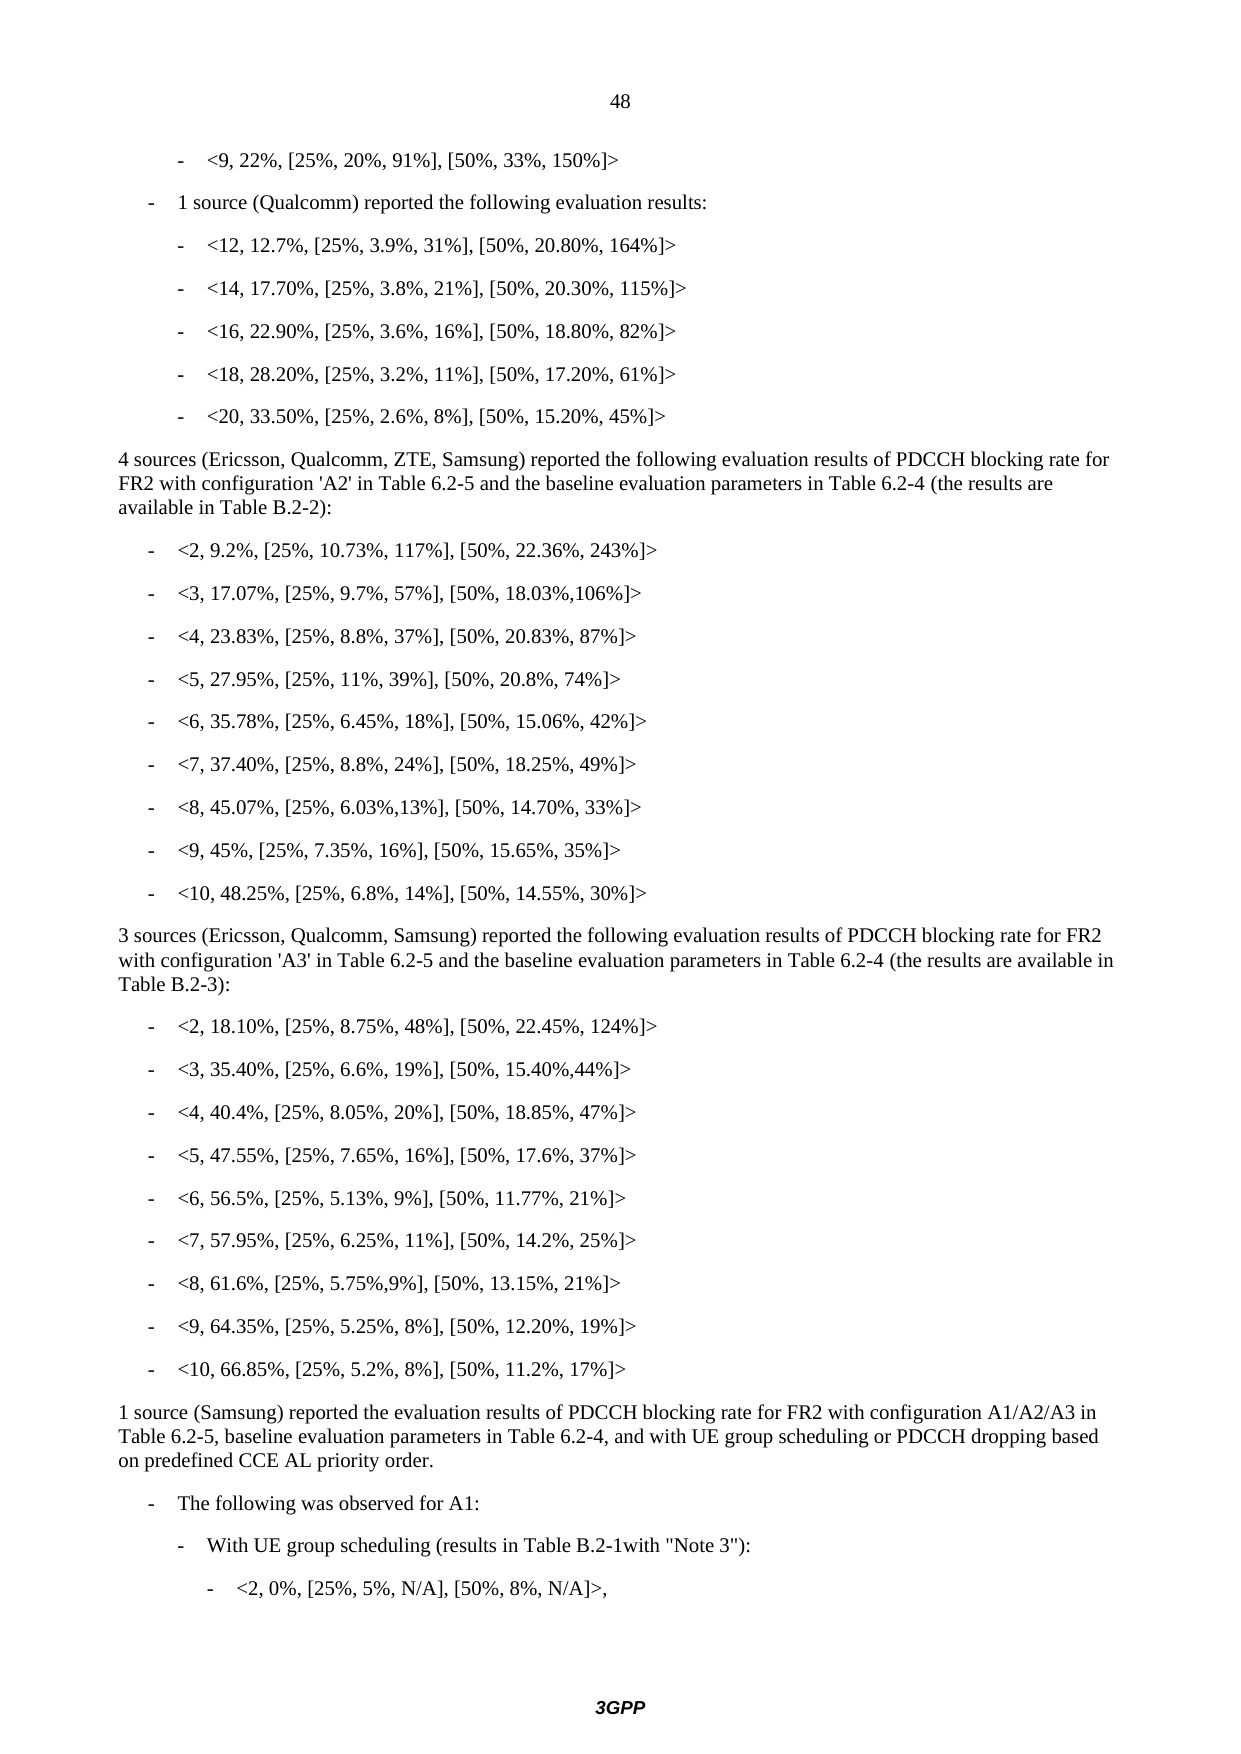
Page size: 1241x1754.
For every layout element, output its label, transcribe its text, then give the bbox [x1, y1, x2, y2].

text - <4, 23.83%, [25%, 8.8%, 37%], [50%, 20.83%, 87%]> [148, 624, 1122, 648]
text - <16, 22.90%, [25%, 3.6%, 16%], [50%, 18.80%, 82%]> [177, 319, 1122, 343]
text - <10, 48.25%, [25%, 6.8%, 14%], [50%, 14.55%, 30%]> [148, 881, 1122, 905]
text - <12, 12.7%, [25%, 3.9%, 31%], [50%, 20.80%, 164%]> [177, 233, 1122, 257]
text - <20, 33.50%, [25%, 2.6%, 8%], [50%, 15.20%, 45%]> [177, 404, 1122, 428]
text - <5, 47.55%, [25%, 7.65%, 16%], [50%, 17.6%, 37%]> [148, 1143, 1122, 1167]
text - <9, 22%, [25%, 20%, 91%], [50%, 33%, 150%]> [177, 147, 1122, 172]
text - <7, 57.95%, [25%, 6.25%, 11%], [50%, 14.2%, 25%]> [148, 1228, 1122, 1252]
text 1 source (Samsung) reported the evaluation results of PDCCH blocking rate for FR2 with configuration A1/A2/A3 in Table 6.2-5, baseline evaluation parameters in Table 6.2-4, and with UE group scheduling or PDCCH dropping based on predefined CCE AL priority order. [118, 1400, 1122, 1472]
text 4 sources (Ericsson, Qualcomm, ZTE, Samsung) reported the following evaluation results of PDCCH blocking rate for FR2 with configuration 'A2' in Table 6.2-5 and the baseline evaluation parameters in Table 6.2-4 (the results are available in Table B.2-2): [118, 447, 1122, 519]
text - <6, 35.78%, [25%, 6.45%, 18%], [50%, 15.06%, 42%]> [148, 709, 1122, 733]
text - <2, 0%, [25%, 5%, N/A], [50%, 8%, N/A]>, [207, 1576, 1122, 1600]
text - <2, 18.10%, [25%, 8.75%, 48%], [50%, 22.45%, 124%]> [148, 1014, 1122, 1038]
text - <18, 28.20%, [25%, 3.2%, 11%], [50%, 17.20%, 61%]> [177, 362, 1122, 386]
text - <9, 45%, [25%, 7.35%, 16%], [50%, 15.65%, 35%]> [148, 838, 1122, 862]
text - <6, 56.5%, [25%, 5.13%, 9%], [50%, 11.77%, 21%]> [148, 1186, 1122, 1210]
text - <7, 37.40%, [25%, 8.8%, 24%], [50%, 18.25%, 49%]> [148, 752, 1122, 776]
text - <8, 45.07%, [25%, 6.03%,13%], [50%, 14.70%, 33%]> [148, 795, 1122, 819]
text - <3, 17.07%, [25%, 9.7%, 57%], [50%, 18.03%,106%]> [148, 581, 1122, 605]
text - <3, 35.40%, [25%, 6.6%, 19%], [50%, 15.40%,44%]> [148, 1057, 1122, 1081]
text - <14, 17.70%, [25%, 3.8%, 21%], [50%, 20.30%, 115%]> [177, 276, 1122, 300]
text - With UE group scheduling (results in Table B.2-1with "Note 3"): [177, 1533, 1122, 1557]
text - <9, 64.35%, [25%, 5.25%, 8%], [50%, 12.20%, 19%]> [148, 1314, 1122, 1338]
text - <8, 61.6%, [25%, 5.75%,9%], [50%, 13.15%, 21%]> [148, 1271, 1122, 1295]
text - <5, 27.95%, [25%, 11%, 39%], [50%, 20.8%, 74%]> [148, 667, 1122, 691]
text - <2, 9.2%, [25%, 10.73%, 117%], [50%, 22.36%, 243%]> [148, 538, 1122, 562]
text - The following was observed for A1: [148, 1491, 1122, 1515]
text 3 sources (Ericsson, Qualcomm, Samsung) reported the following evaluation results of PDCCH blocking rate for FR2 with configuration 'A3' in Table 6.2-5 and the baseline evaluation parameters in Table 6.2-4 (the results are available in Table B.2-3): [118, 923, 1122, 996]
text - <10, 66.85%, [25%, 5.2%, 8%], [50%, 11.2%, 17%]> [148, 1357, 1122, 1381]
text - 1 source (Qualcomm) reported the following evaluation results: [148, 190, 1122, 214]
text - <4, 40.4%, [25%, 8.05%, 20%], [50%, 18.85%, 47%]> [148, 1100, 1122, 1124]
